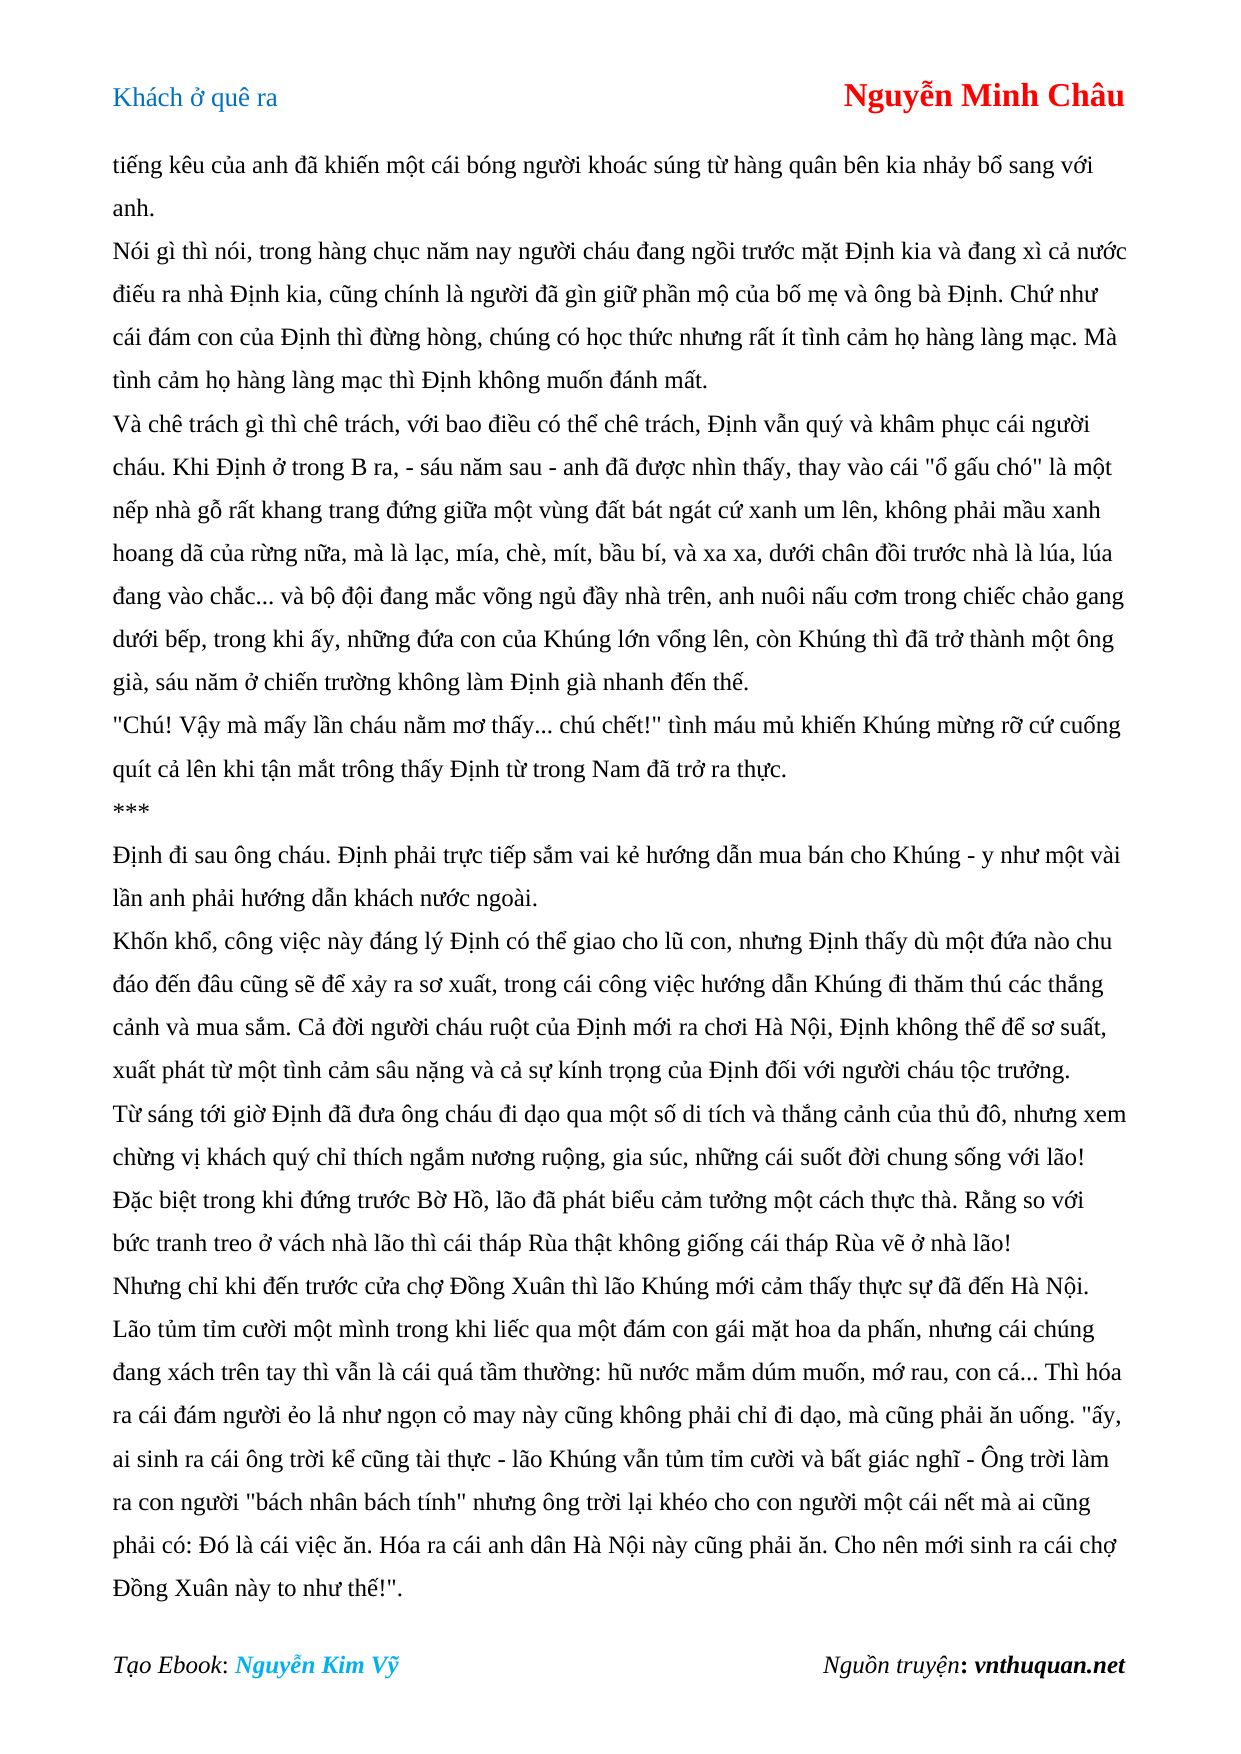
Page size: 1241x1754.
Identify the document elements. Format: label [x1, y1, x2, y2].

text [112, 150, 1128, 1602]
